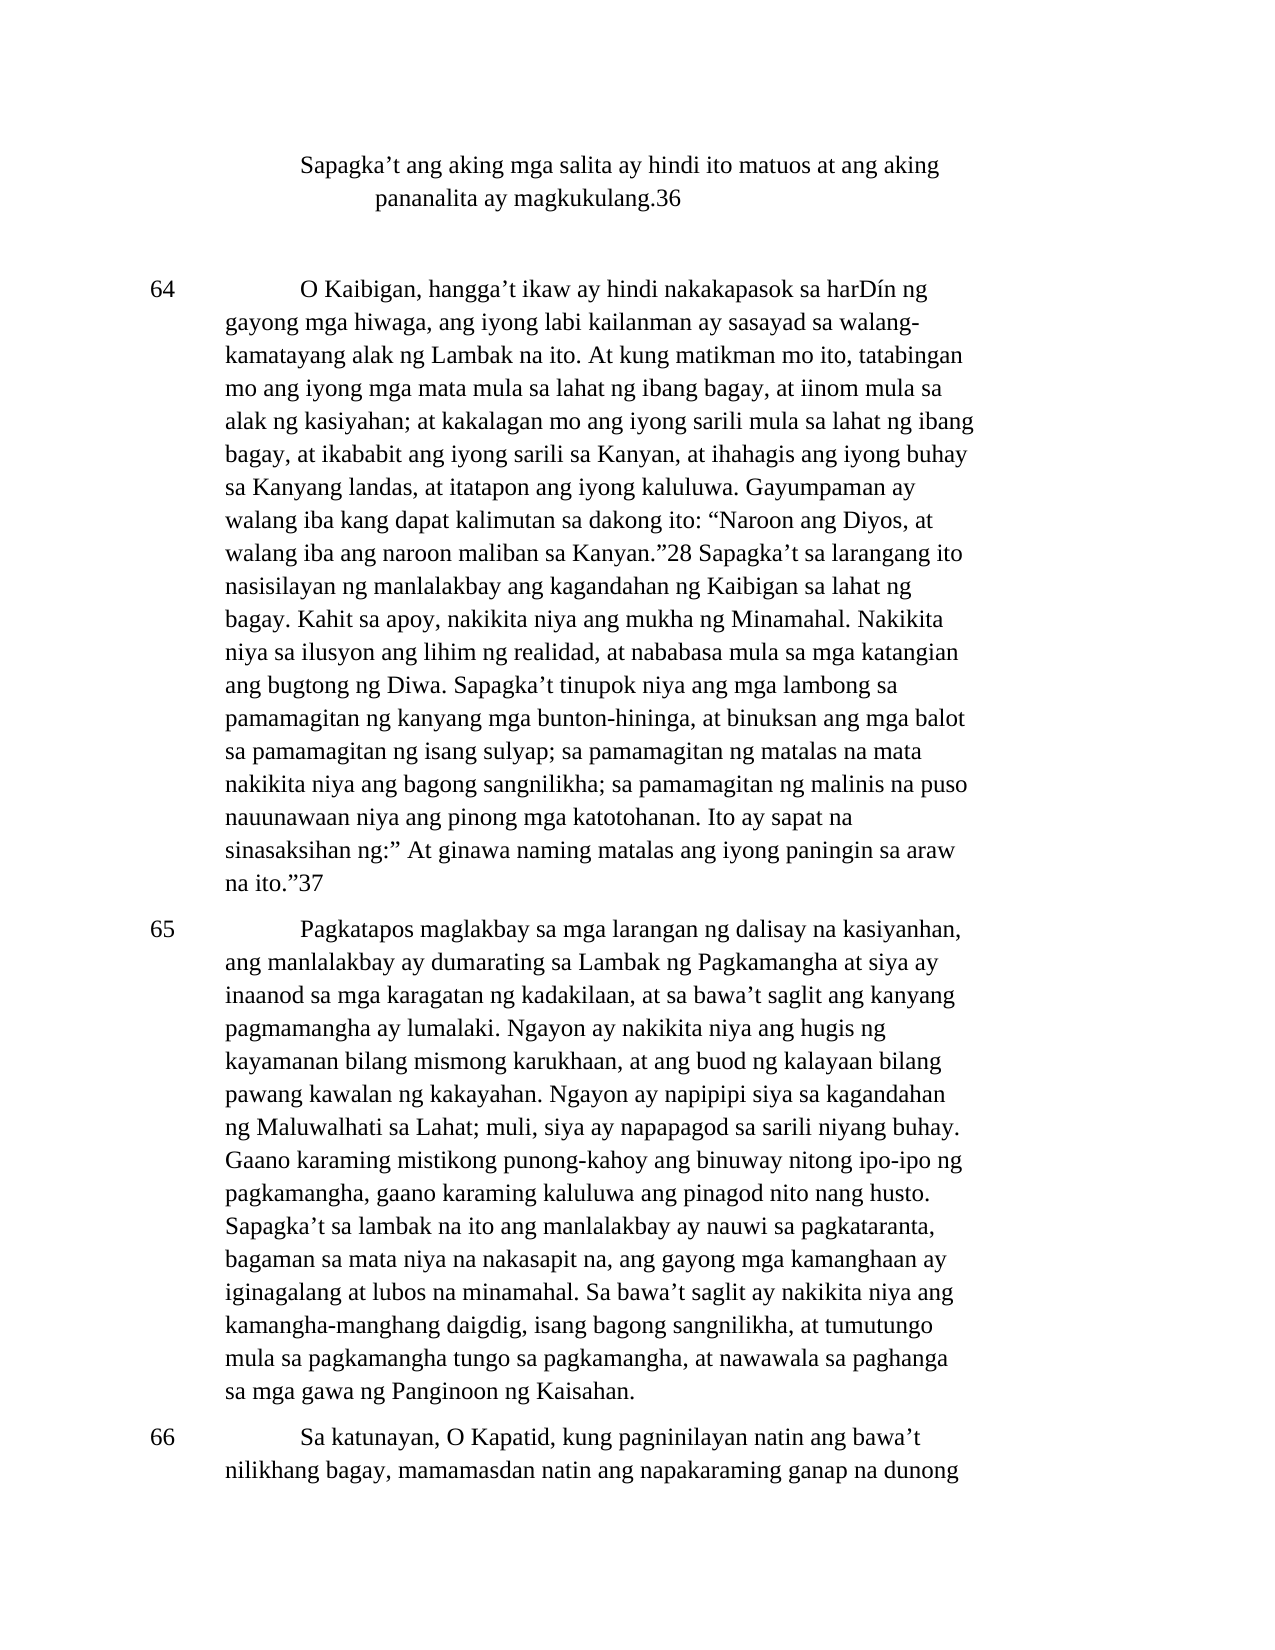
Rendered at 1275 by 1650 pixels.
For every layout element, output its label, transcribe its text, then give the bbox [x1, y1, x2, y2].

text 65 Pagkatapos maglakbay sa mga larangan ng dalisay na kasiyanhan, ang manlalakbay ay dumarating sa Lambak ng Pagkamangha at siya ay inaanod sa mga karagatan ng kadakilaan, at sa bawa’t saglit ang kanyang pagmamangha ay lumalaki. Ngayon ay nakikita niya ang hugis ng kayamanan bilang mismong karukhaan, at ang buod ng kalayaan bilang pawang kawalan ng kakayahan. Ngayon ay napipipi siya sa kagandahan ng Maluwalhati sa Lahat; muli, siya ay napapagod sa sarili niyang buhay. Gaano karaming mistikong punong-kahoy ang binuway nitong ipo-ipo ng pagkamangha, gaano karaming kaluluwa ang pinagod nito nang husto. Sapagka’t sa lambak na ito ang manlalakbay ay nauwi sa pagkataranta, bagaman sa mata niya na nakasapit na, ang gayong mga kamanghaan ay iginagalang at lubos na minamahal. Sa bawa’t saglit ay nakikita niya ang kamangha-manghang daigdig, isang bagong sangnilikha, at tumutungo mula sa pagkamangha tungo sa pagkamangha, at nawawala sa paghanga sa mga gawa ng Panginoon ng Kaisahan. [150, 914, 975, 1405]
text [150, 1422, 975, 1483]
text 64 O Kaibigan, hangga’t ikaw ay hindi nakakapasok sa harDín ng gayong mga hiwaga, ang iyong labi kailanman ay sasayad sa walang-kamatayang alak ng Lambak na ito. At kung matikman mo ito, tatabingan mo ang iyong mga mata mula sa lahat ng ibang bagay, at iinom mula sa alak ng kasiyahan; at kakalagan mo ang iyong sarili mula sa lahat ng ibang bagay, at ikababit ang iyong sarili sa Kanyan, at ihahagis ang iyong buhay sa Kanyang landas, at itatapon ang iyong kaluluwa. Gayumpaman ay walang iba kang dapat kalimutan sa dakong ito: “Naroon ang Diyos, at walang iba ang naroon maliban sa Kanyan.”28 Sapagka’t sa larangang ito nasisilayan ng manlalakbay ang kagandahan ng Kaibigan sa lahat ng bagay. Kahit sa apoy, nakikita niya ang mukha ng Minamahal. Nakikita niya sa ilusyon ang lihim ng realidad, at nababasa mula sa mga katangian ang bugtong ng Diwa. Sapagka’t tinupok niya ang mga lambong sa pamamagitan ng kanyang mga bunton-hininga, at binuksan ang mga balot sa pamamagitan ng isang sulyap; sa pamamagitan ng matalas na mata nakikita niya ang bagong sangnilikha; sa pamamagitan ng malinis na puso nauunawaan niya ang pinong mga katotohanan. Ito ay sapat na sinasaksihan ng:” At ginawa naming matalas ang iyong paningin sa araw na ito.”37 [150, 274, 975, 897]
text Sapagka’t ang aking mga salita ay hindi ito matuos at ang aking pananalita ay magkukulang.36 [300, 150, 975, 212]
